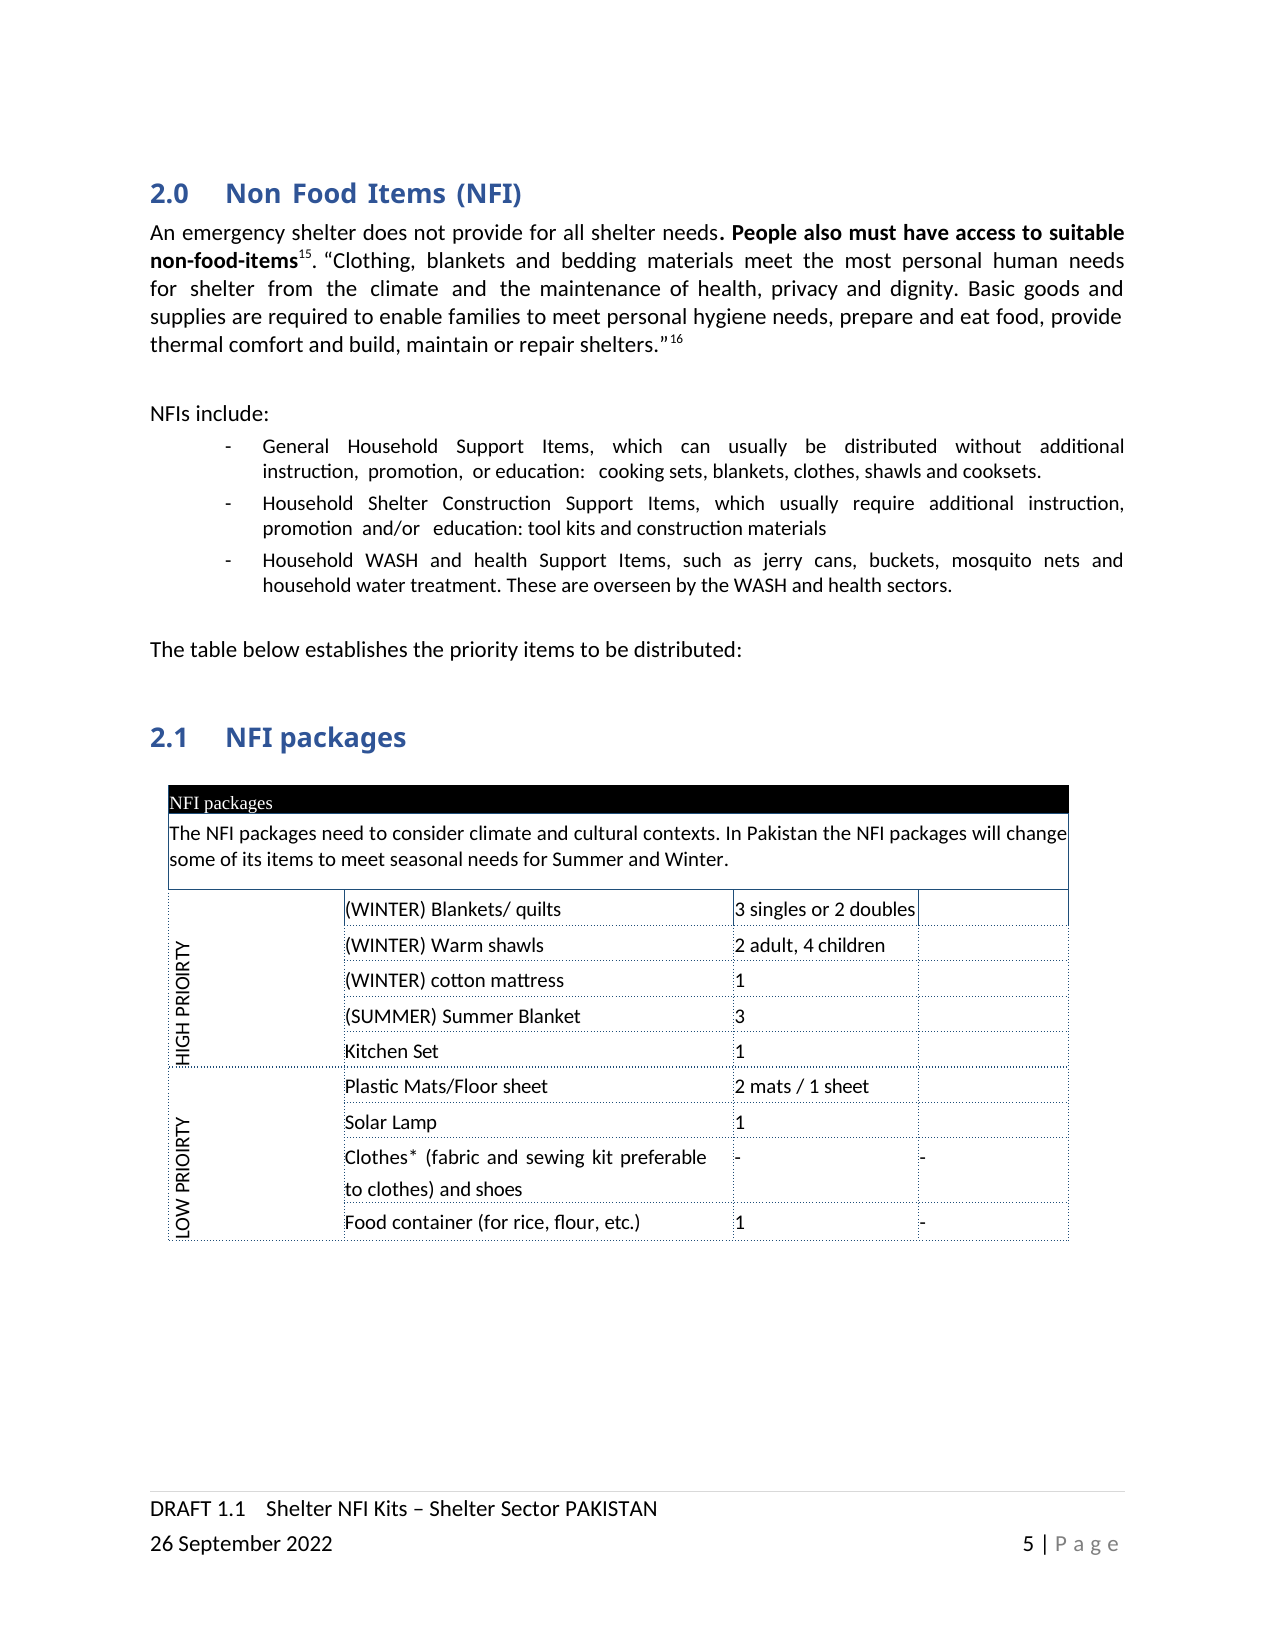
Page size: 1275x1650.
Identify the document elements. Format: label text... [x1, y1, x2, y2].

table_cell - [919, 1202, 1069, 1240]
table_cell - [734, 1137, 919, 1202]
text An emergency shelter does not provide for all shelter needs. People also must have access to suitable non-food-items15. “Clothing, blankets and bedding materials meet the most personal human needs for shelter from the climate and the maintenance of health, privacy and dignity. Basic goods and supplies are required to enable families to meet personal hygiene needs, prepare and eat food, provide thermal comfort and build, maintain or repair shelters.”16 [150, 218, 1125, 358]
table_cell Plastic Mats/Floor sheet [344, 1066, 734, 1102]
table_cell [919, 925, 1069, 960]
table_cell - [919, 1137, 1069, 1202]
table_cell (WINTER) cotton mattress [344, 960, 734, 996]
table_cell [919, 1102, 1069, 1137]
table_cell (WINTER) Warm shawls [344, 925, 734, 960]
table_cell Kitchen Set [344, 1031, 734, 1066]
table_cell 1 [734, 1202, 919, 1240]
table_cell 2 mats / 1 sheet [734, 1066, 919, 1102]
table_cell 3 [734, 996, 919, 1031]
table_cell 1 [734, 1031, 919, 1066]
table_cell [919, 1066, 1069, 1102]
table_cell LOW PRIOIRTY [169, 1066, 344, 1240]
table_cell (SUMMER) Summer Blanket [344, 996, 734, 1031]
table_cell [919, 890, 1068, 925]
table_cell HIGH PRIOIRTY [169, 890, 344, 1066]
table_cell [919, 1031, 1069, 1066]
text The table below establishes the priority items to be distributed: [150, 635, 1125, 663]
table_cell The NFI packages need to consider climate and cultural contexts. In Pakistan the NFI packages will change some of its items to meet seasonal needs for Summer and Winter. [169, 814, 1068, 889]
table_cell (WINTER) Blankets/ quilts [345, 890, 733, 925]
table_cell 1 [734, 1102, 919, 1137]
list Household Shelter Construction Support Items, which usually require additional instruction, promotion and/or education: tool kits and construction materials [225, 490, 1125, 541]
subtitle 2.1 NFI packages [150, 718, 1125, 755]
list General Household Support Items, which can usually be distributed without additional instruction, promotion, or education: cooking sets, blankets, clothes, shawls and cooksets. [225, 433, 1125, 484]
table_cell 1 [734, 960, 919, 996]
table_header NFI packages [169, 785, 1069, 813]
table_cell Clothes* (fabric and sewing kit preferable to clothes) and shoes [344, 1137, 734, 1202]
table_cell [919, 960, 1069, 996]
list Household WASH and health Support Items, such as jerry cans, buckets, mosquito nets and household water treatment. These are overseen by the WASH and health sectors. [225, 547, 1125, 598]
subtitle 2.0 Non Food Items (NFI) [150, 175, 1125, 212]
table_cell 2 adult, 4 children [734, 925, 919, 960]
table_cell Solar Lamp [344, 1102, 734, 1137]
table_cell 3 singles or 2 doubles [734, 890, 918, 925]
text NFIs include: [150, 399, 1125, 427]
table_cell [919, 996, 1069, 1031]
table_cell Food container (for rice, flour, etc.) [344, 1202, 734, 1240]
